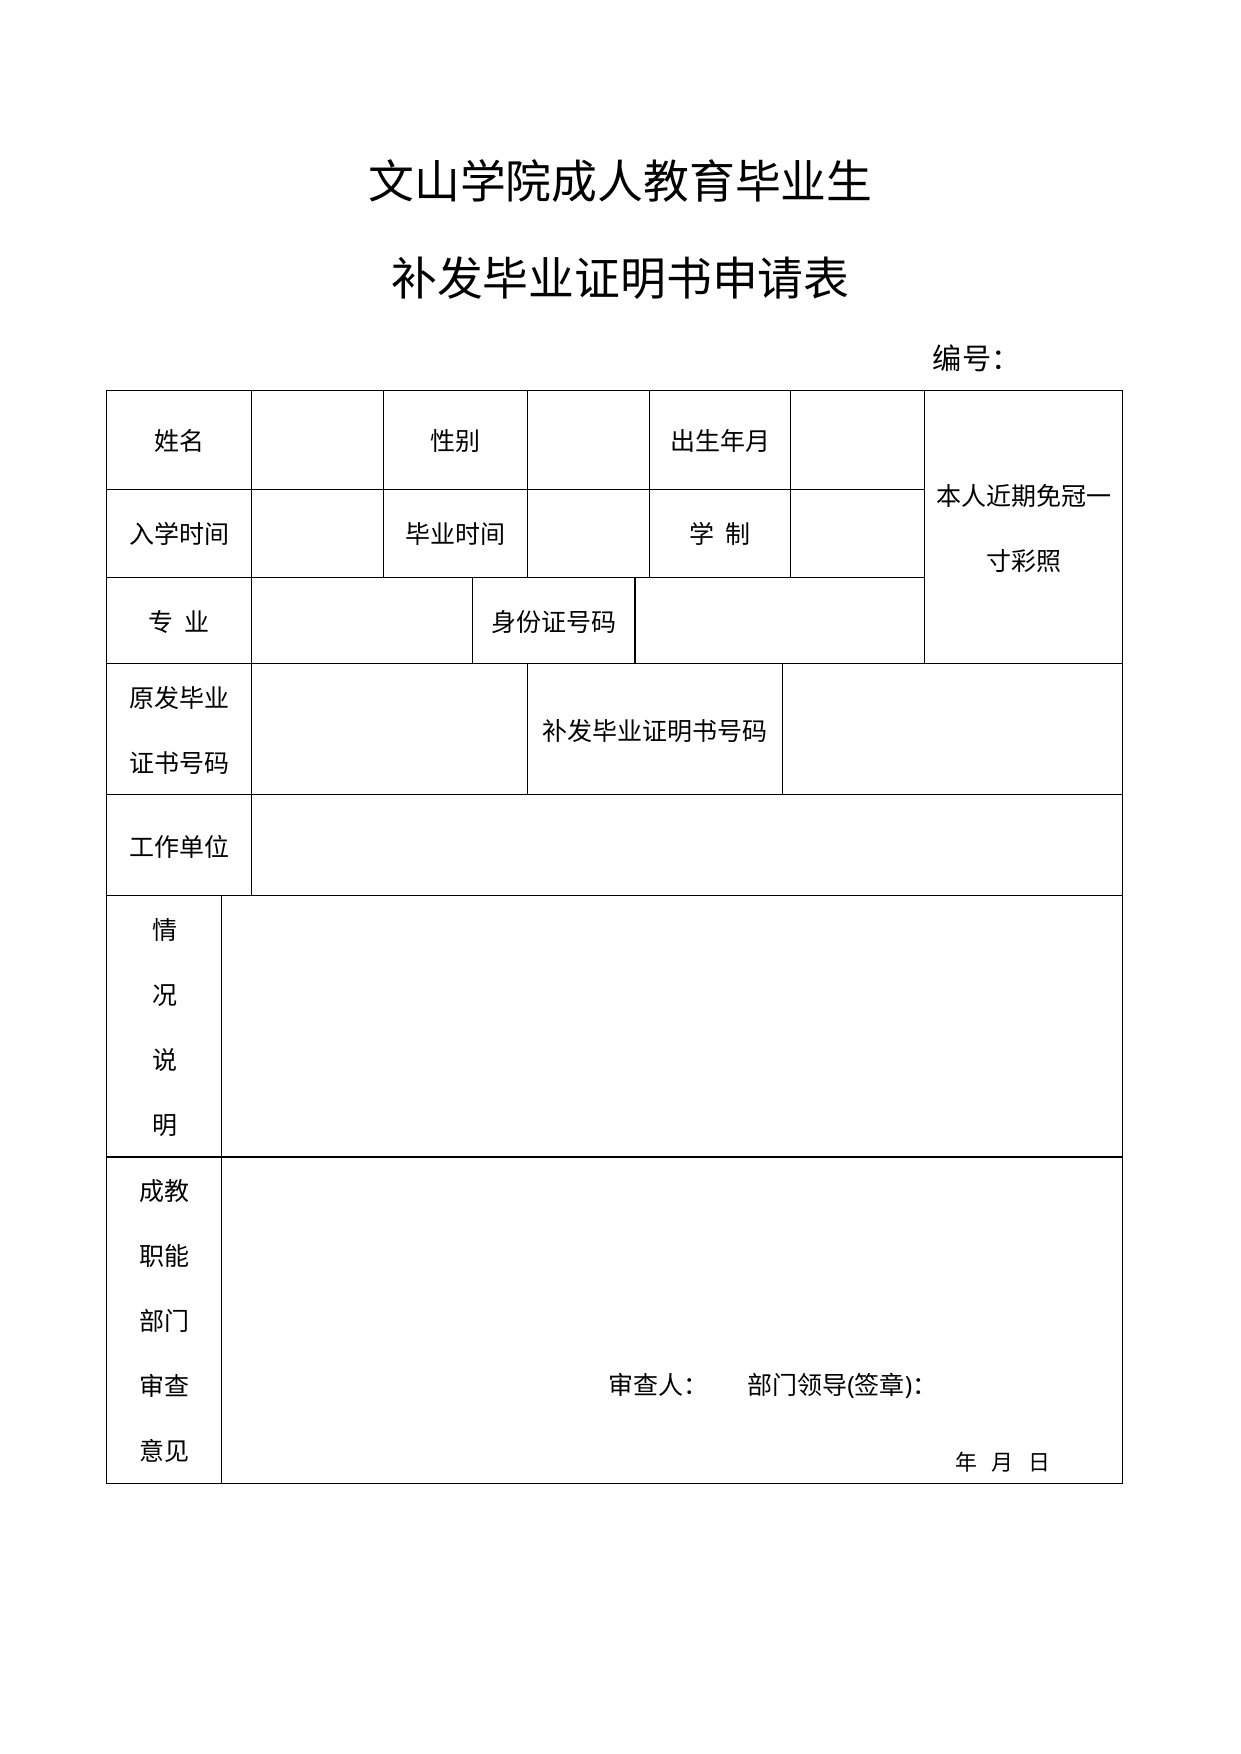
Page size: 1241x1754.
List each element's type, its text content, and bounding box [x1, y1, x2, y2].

table_cell [528, 490, 649, 577]
table_cell 毕业时间 [384, 490, 527, 577]
table_header 本人近期免冠一寸彩照 [925, 391, 1122, 663]
table_header 出生年月 [650, 391, 790, 488]
table_cell [791, 490, 924, 577]
table_header [252, 391, 383, 488]
table_cell [252, 490, 383, 577]
table_header [528, 391, 649, 488]
table_cell [222, 896, 1122, 1156]
table_cell 身份证号码 [473, 578, 634, 663]
table_cell 原发毕业证书号码 [107, 664, 251, 794]
table_cell [252, 578, 472, 663]
table_cell [783, 664, 1122, 794]
table_cell 成教 职能 部门 审查 意见 [107, 1158, 221, 1482]
table_cell 审查人： 部门领导(签章)： 年 月 日 [222, 1158, 1122, 1482]
table_cell 补发毕业证明书号码 [528, 664, 782, 794]
table_cell 情 况 说 明 [107, 896, 221, 1156]
text 补发毕业证明书申请表 [118, 227, 1122, 324]
table_cell [252, 795, 1122, 895]
table_cell 专 业 [107, 578, 251, 663]
table_cell 工作单位 [107, 795, 251, 895]
table_header [791, 391, 924, 488]
table_cell 学 制 [650, 490, 790, 577]
table_header 姓名 [107, 391, 251, 488]
table_header 性别 [384, 391, 527, 488]
text 文山学院成人教育毕业生 [118, 129, 1122, 227]
table_cell [636, 578, 924, 663]
text 编号： [118, 324, 1020, 389]
table_cell [252, 664, 527, 794]
table_cell 入学时间 [107, 490, 251, 577]
